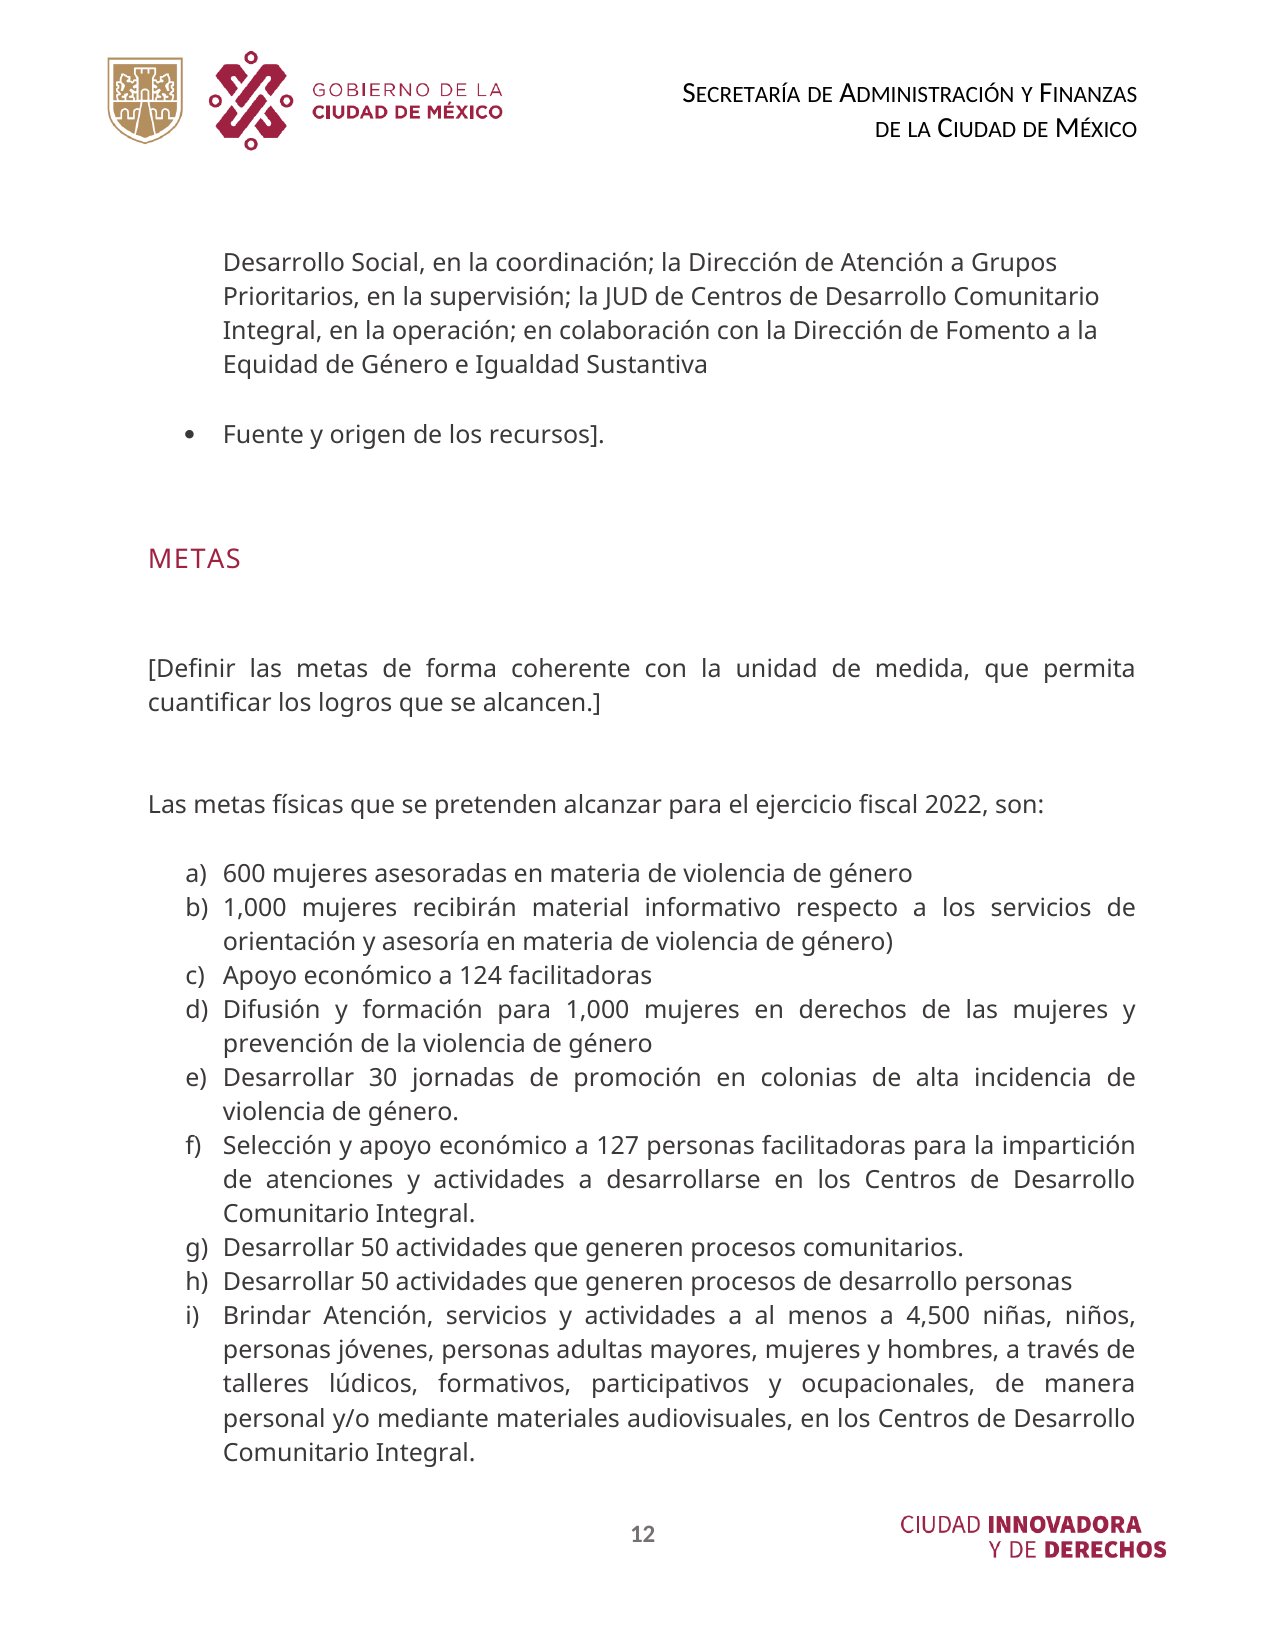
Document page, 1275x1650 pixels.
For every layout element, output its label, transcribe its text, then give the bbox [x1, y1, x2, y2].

list Desarrollar 30 jornadas de promoción en colonias de alta incidencia de violencia de género. [185, 1059, 1137, 1128]
subtitle METAS [148, 539, 1137, 576]
text [Definir las metas de forma coherente con la unidad de medida, que permita cuantificar los logros que se alcancen.] [148, 651, 1137, 719]
list 600 mujeres asesoradas en materia de violencia de género [185, 855, 1137, 889]
list Difusión y formación para 1,000 mujeres en derechos de las mujeres y prevención de la violencia de género [185, 991, 1137, 1059]
picture [78, 46, 518, 156]
picture [879, 1495, 1182, 1582]
list Desarrollar 50 actividades que generen procesos de desarrollo personas [185, 1264, 1137, 1298]
list Selección y apoyo económico a 127 personas facilitadoras para la impartición de atenciones y actividades a desarrollarse en los Centros de Desarrollo Comunitario Integral. [185, 1128, 1137, 1230]
list Fuente y origen de los recursos]. [185, 416, 1137, 451]
text Las metas físicas que se pretenden alcanzar para el ejercicio fiscal 2022, son: [148, 787, 1137, 821]
list 1,000 mujeres recibirán material informativo respecto a los servicios de orientación y asesoría en materia de violencia de género) [185, 889, 1137, 957]
list Apoyo económico a 124 facilitadoras [185, 957, 1137, 991]
list Desarrollar 50 actividades que generen procesos comunitarios. [185, 1230, 1137, 1264]
list Brindar Atención, servicios y actividades a al menos a 4,500 niñas, niños, personas jóvenes, personas adultas mayores, mujeres y hombres, a través de talleres lúdicos, formativos, participativos y ocupacionales, de manera personal y/o mediante materiales audiovisuales, en los Centros de Desarrollo Comunitario Integral. [185, 1298, 1137, 1468]
